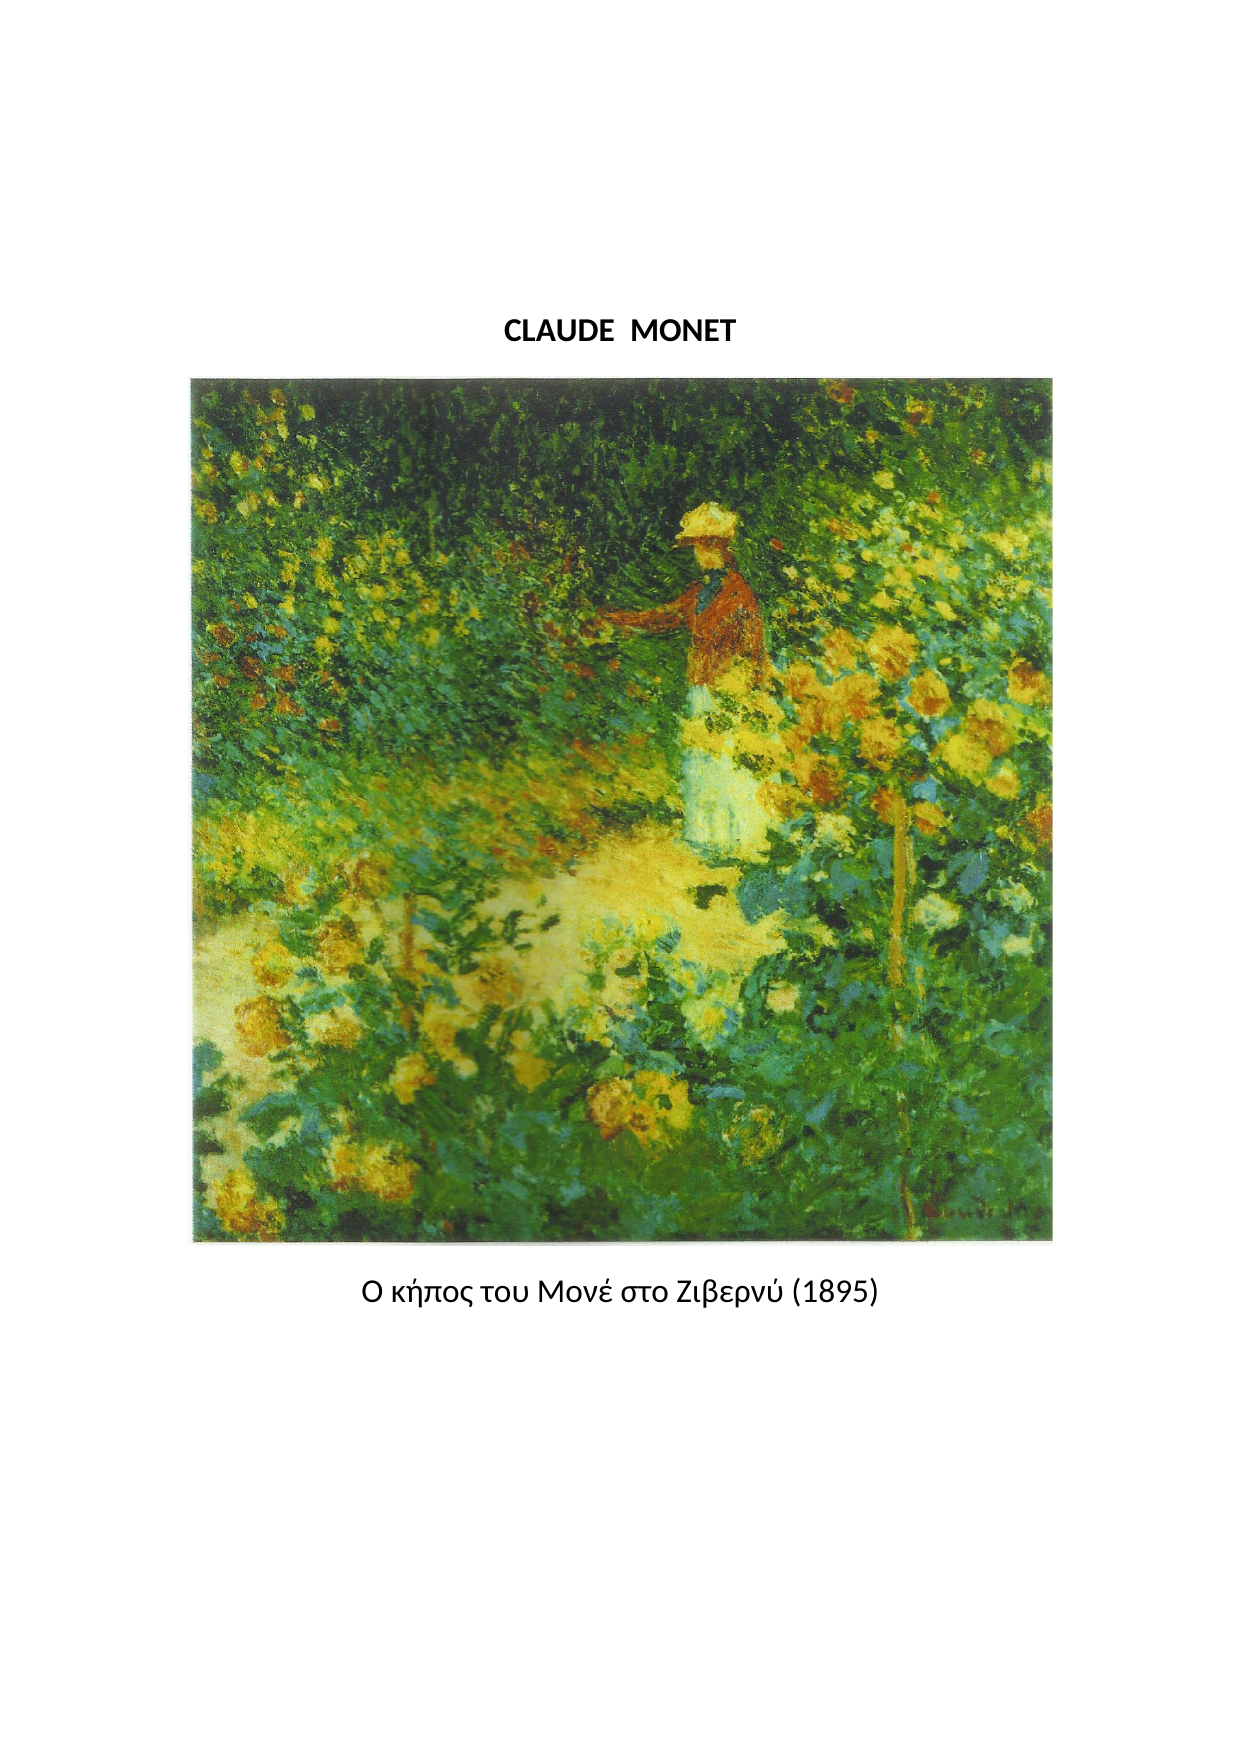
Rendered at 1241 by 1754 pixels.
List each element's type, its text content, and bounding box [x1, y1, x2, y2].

text CLAUDE MONET [187, 309, 1053, 350]
text Ο κήπος του Μονέ στο Ζιβερνύ (1895) [187, 1270, 1053, 1311]
picture [187, 376, 1053, 1246]
